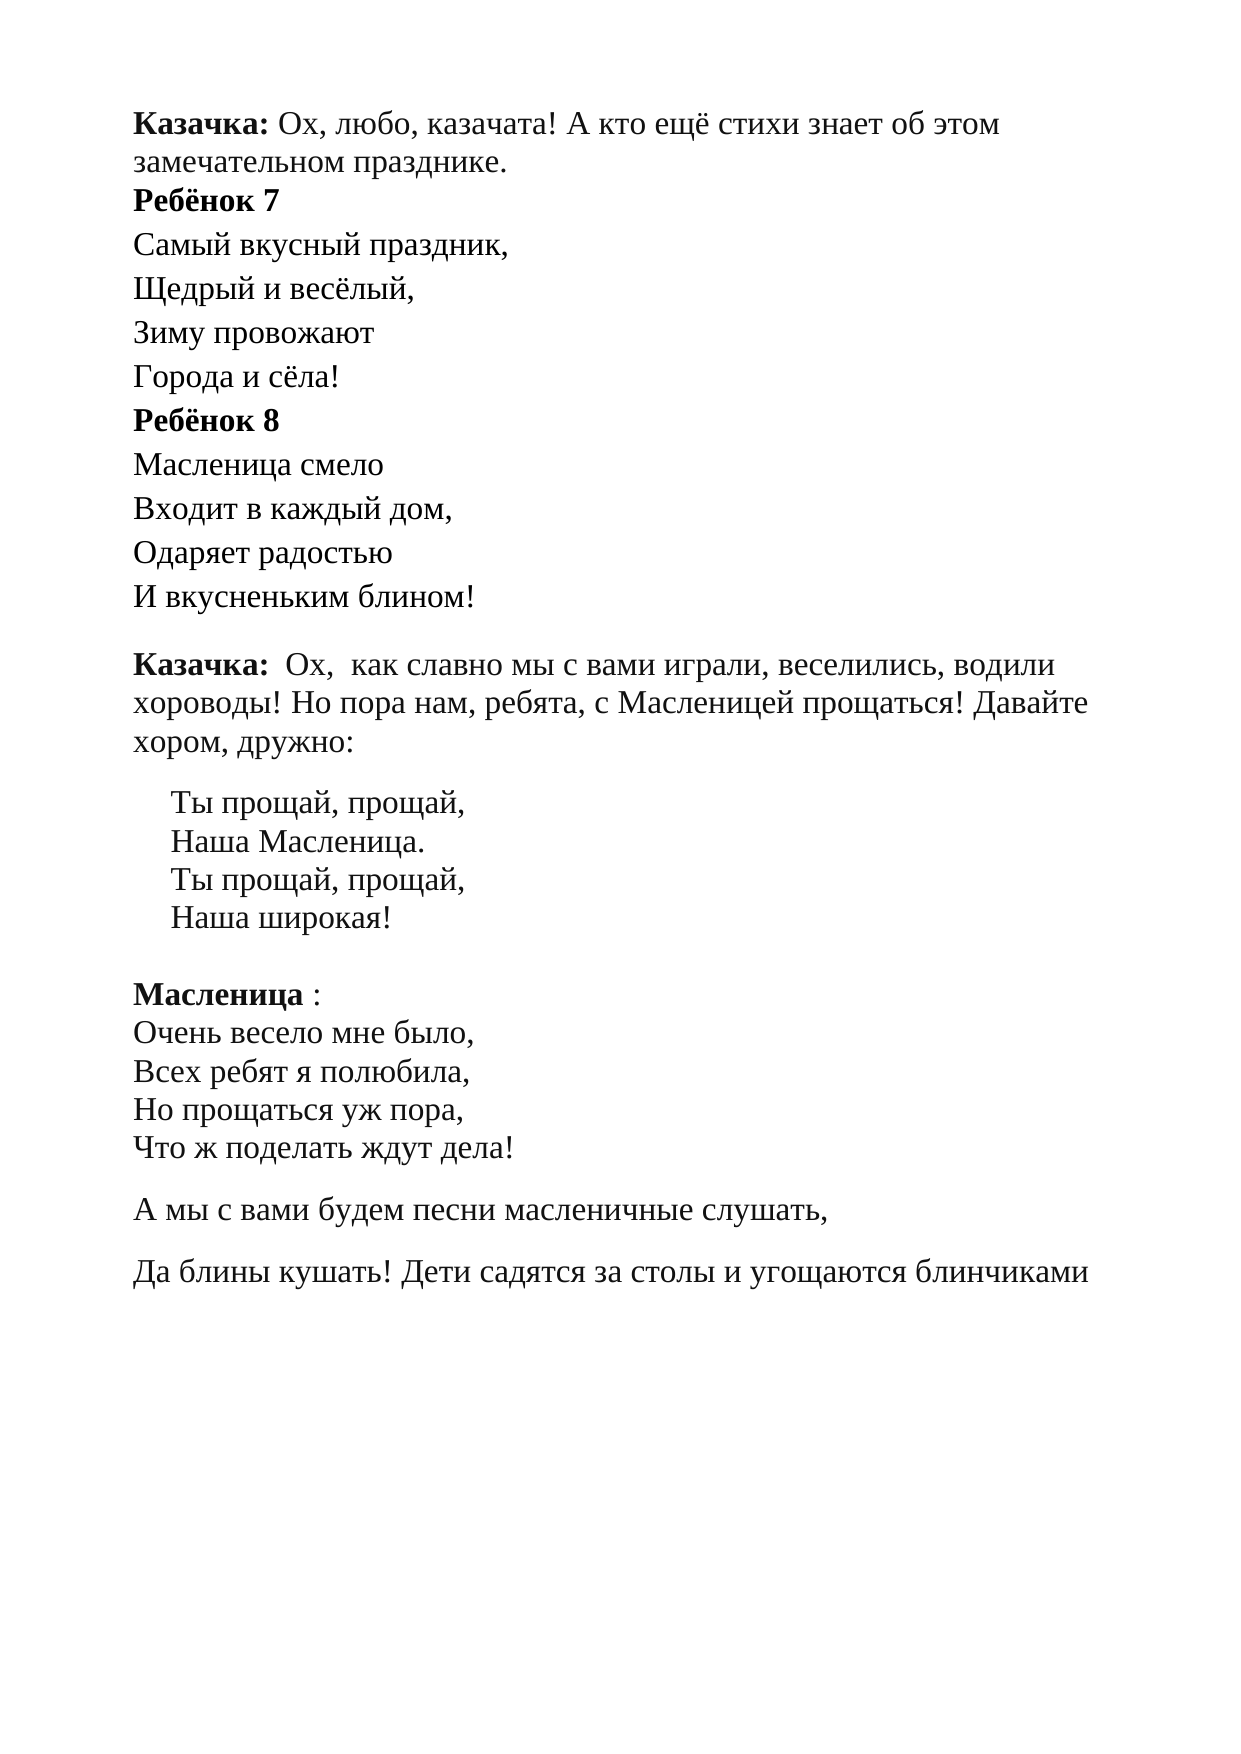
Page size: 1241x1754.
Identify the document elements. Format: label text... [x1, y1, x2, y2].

text Но прощаться уж пора, [133, 1089, 1152, 1128]
text Самый вкусный праздник, Щедрый и весёлый, Зиму провожают Города и сёла! [133, 224, 1152, 395]
text Что ж поделать ждут дела! [133, 1128, 1152, 1166]
text Ребёнок 7 [133, 180, 1152, 218]
text Наша Масленица. [133, 821, 1152, 859]
text Масленица : [133, 974, 1152, 1013]
text Ты прощай, прощай, [133, 859, 1152, 898]
text А мы с вами будем песни масленичные слушать, [133, 1189, 1152, 1228]
text Казачка: Ох, как славно мы с вами играли, веселились, водили хороводы! Но пора нам, ребята, с Масленицей прощаться! Давайте хором, дружно: [133, 644, 1152, 759]
text Да блины кушать! Дети садятся за столы и угощаются блинчиками [133, 1251, 1152, 1289]
text Ты прощай, прощай, [133, 783, 1152, 821]
text Казачка: Ох, любо, казачата! А кто ещё стихи знает об этом замечательном празднике. [133, 103, 1152, 180]
text Наша широкая! [133, 898, 1152, 936]
text Ребёнок 8 Масленица смело Входит в каждый дом, Одаряет радостью И вкусненьким блином! [133, 400, 1152, 615]
text Всех ребят я полюбила, [133, 1051, 1152, 1089]
text Очень весело мне было, [133, 1013, 1152, 1051]
